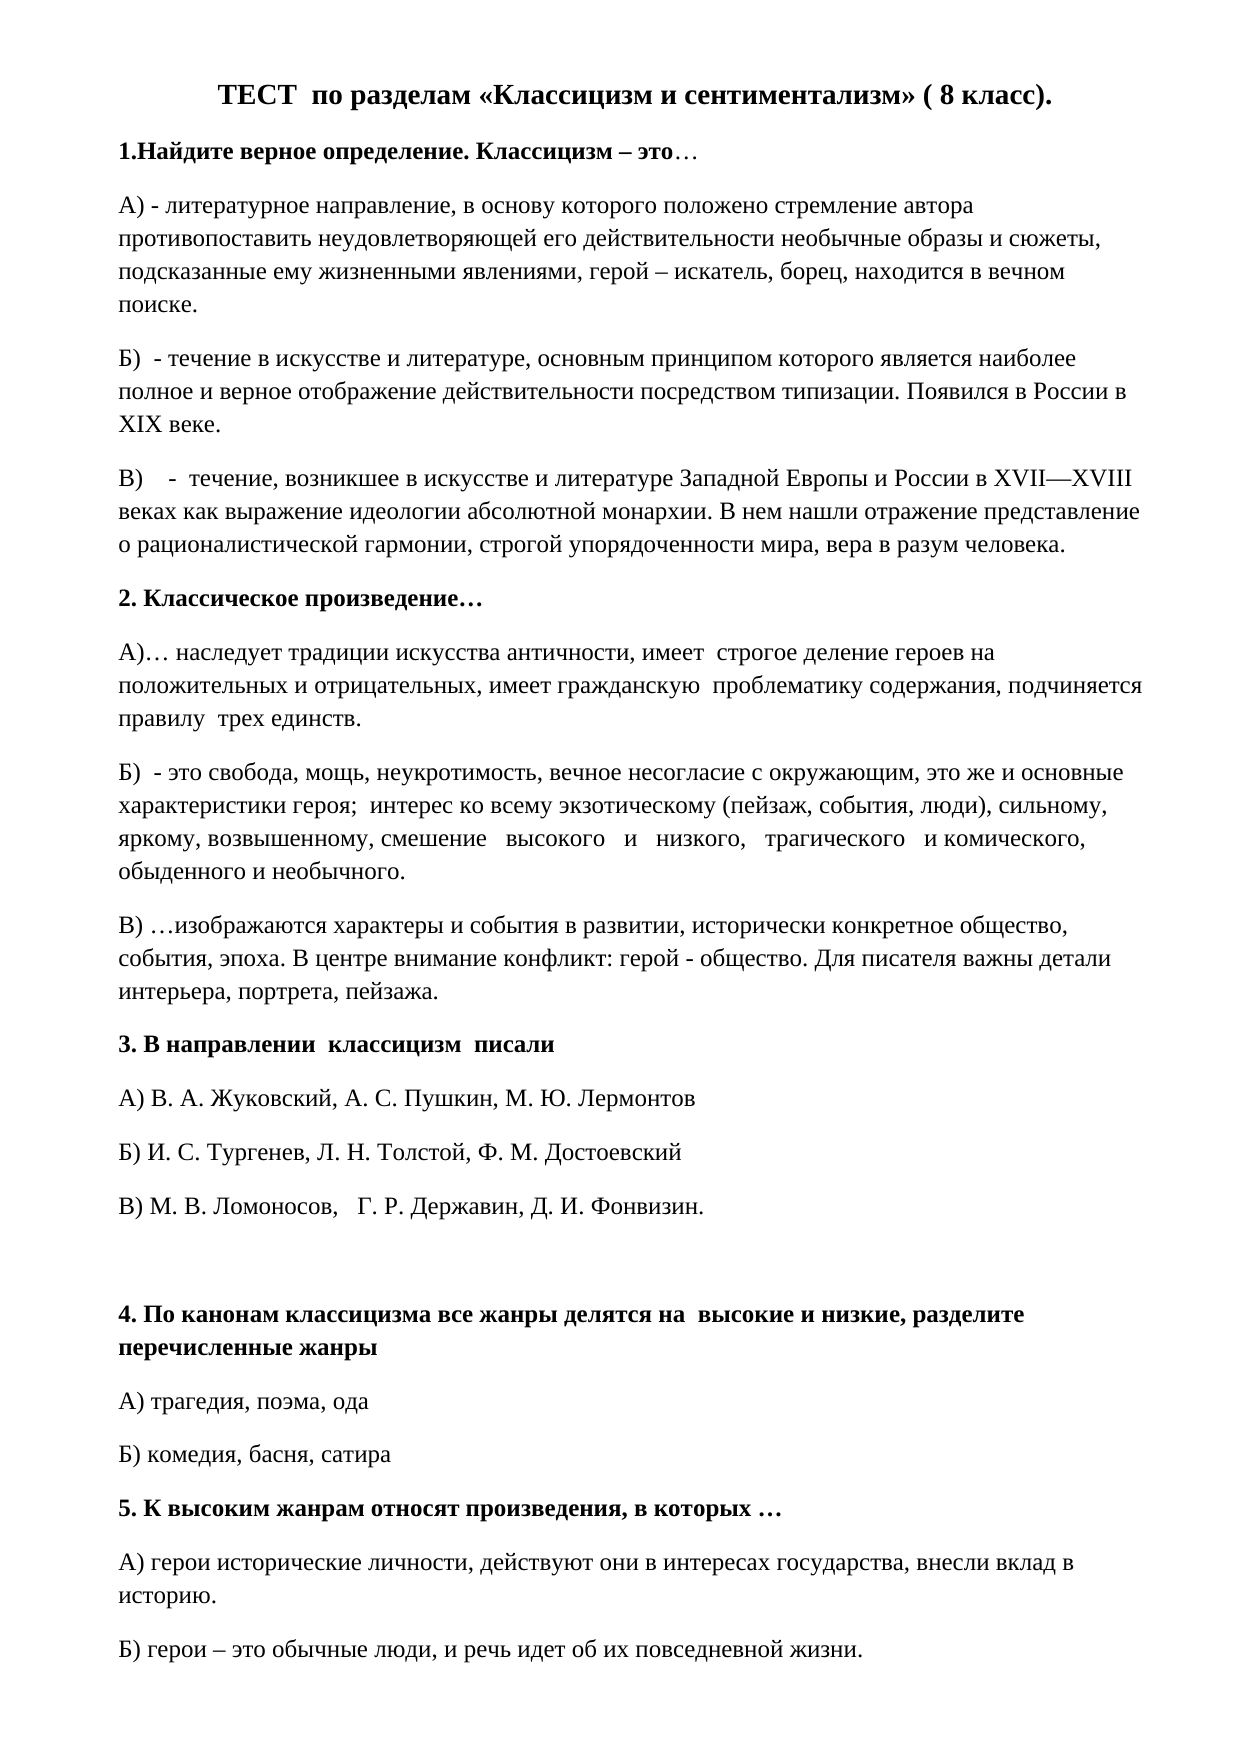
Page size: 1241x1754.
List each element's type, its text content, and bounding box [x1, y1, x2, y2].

text А) герои исторические личности, действуют они в интересах государства, внесли вклад в историю. [118, 1547, 1152, 1609]
text ТЕСТ по разделам «Классицизм и сентиментализм» ( 8 класс). [118, 77, 1152, 110]
text 5. К высоким жанрам относят произведения, в которых … [118, 1493, 1152, 1522]
text А) - литературное направление, в основу которого положено стремление автора противопоставить неудовлетворяющей его действительности необычные образы и сюжеты, подсказанные ему жизненными явлениями, герой – искатель, борец, находится в вечном поиске. [118, 190, 1152, 318]
text Б) - это свобода, мощь, неукротимость, вечное несогласие с окружающим, это же и основные характеристики героя; интерес ко всему экзотическому (пейзаж, события, люди), сильному, яркому, возвышенному, смешение высокого и низкого, трагического и комического, обыденного и необычного. [118, 757, 1152, 884]
text А)… наследует традиции искусства античности, имеет строгое деление героев на положительных и отрицательных, имеет гражданскую проблематику содержания, подчиняется правилу трех единств. [118, 637, 1152, 732]
text Б) комедия, басня, сатира [118, 1439, 1152, 1468]
text Б) - течение в искусстве и литературе, основным принципом которого является наиболее полное и верное отображение действительности посредством типизации. Появился в России в XIX веке. [118, 343, 1152, 438]
text 3. В направлении классицизм писали [118, 1029, 1152, 1058]
text А) трагедия, поэма, ода [118, 1386, 1152, 1414]
text 4. По канонам классицизма все жанры делятся на высокие и низкие, разделите перечисленные жанры [118, 1299, 1152, 1361]
text В) М. В. Ломоносов, Г. Р. Державин, Д. И. Фонвизин. [118, 1191, 1152, 1220]
text Б) герои – это обычные люди, и речь идет об их повседневной жизни. [118, 1634, 1152, 1663]
text В) …изображаются характеры и события в развитии, исторически конкретное общество, события, эпоха. В центре внимание конфликт: герой - общество. Для писателя важны детали интерьера, портрета, пейзажа. [118, 910, 1152, 1004]
text 2. Классическое произведение… [118, 583, 1152, 612]
text 1.Найдите верное определение. Классицизм – это… [118, 136, 1152, 165]
text В) - течение, возникшее в искусстве и литературе Западной Европы и России в XVII—XVIII веках как выражение идеологии абсолютной монархии. В нем нашли отражение представление о рационалистической гармонии, строгой упорядоченности мира, вера в разум человека. [118, 463, 1152, 558]
text А) В. А. Жуковский, А. С. Пушкин, М. Ю. Лермонтов [118, 1083, 1152, 1112]
text Б) И. С. Тургенев, Л. Н. Толстой, Ф. М. Достоевский [118, 1137, 1152, 1166]
